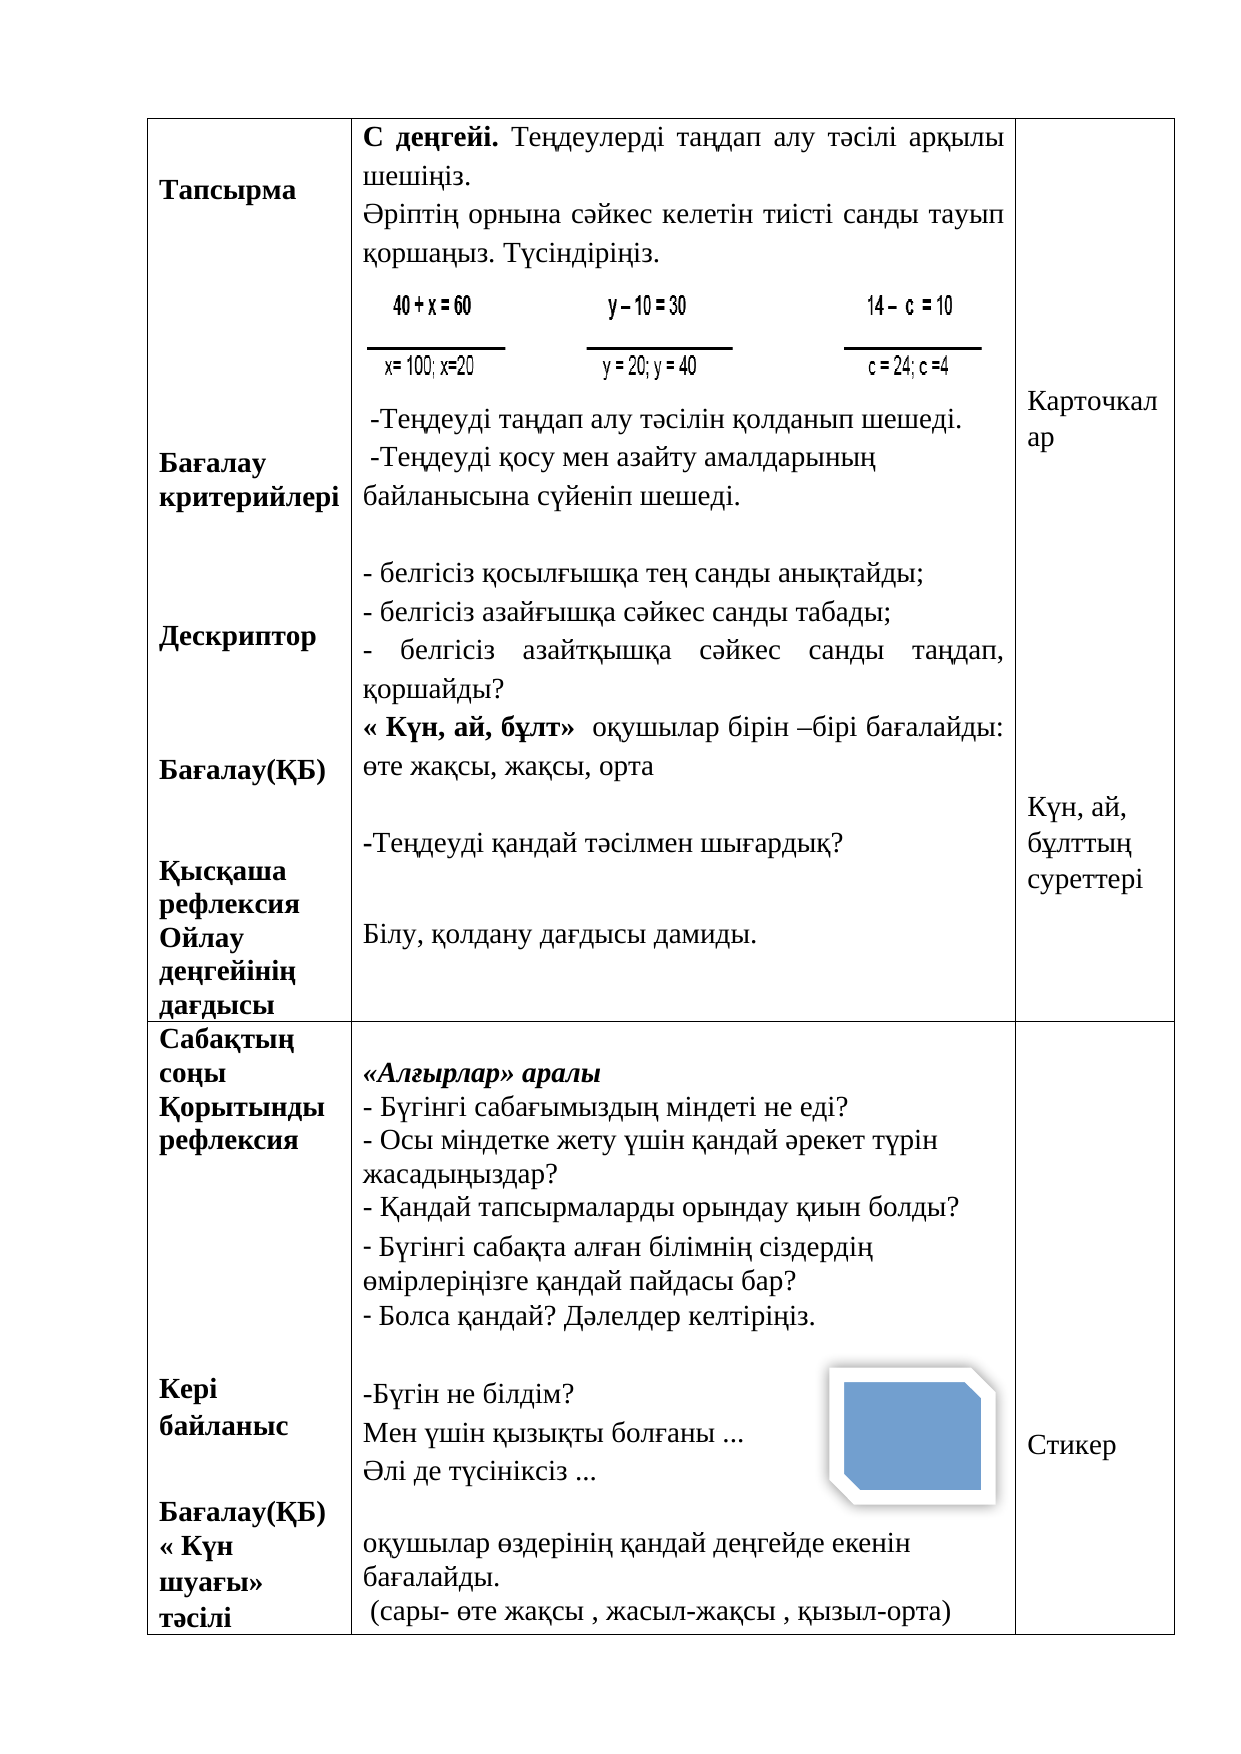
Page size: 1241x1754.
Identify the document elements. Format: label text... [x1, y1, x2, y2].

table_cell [1016, 119, 1174, 1021]
table_cell Стикер кілт [1016, 1022, 1174, 1633]
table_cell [148, 119, 351, 1021]
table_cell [352, 1022, 1015, 1633]
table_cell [352, 119, 1015, 1021]
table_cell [148, 1022, 351, 1633]
